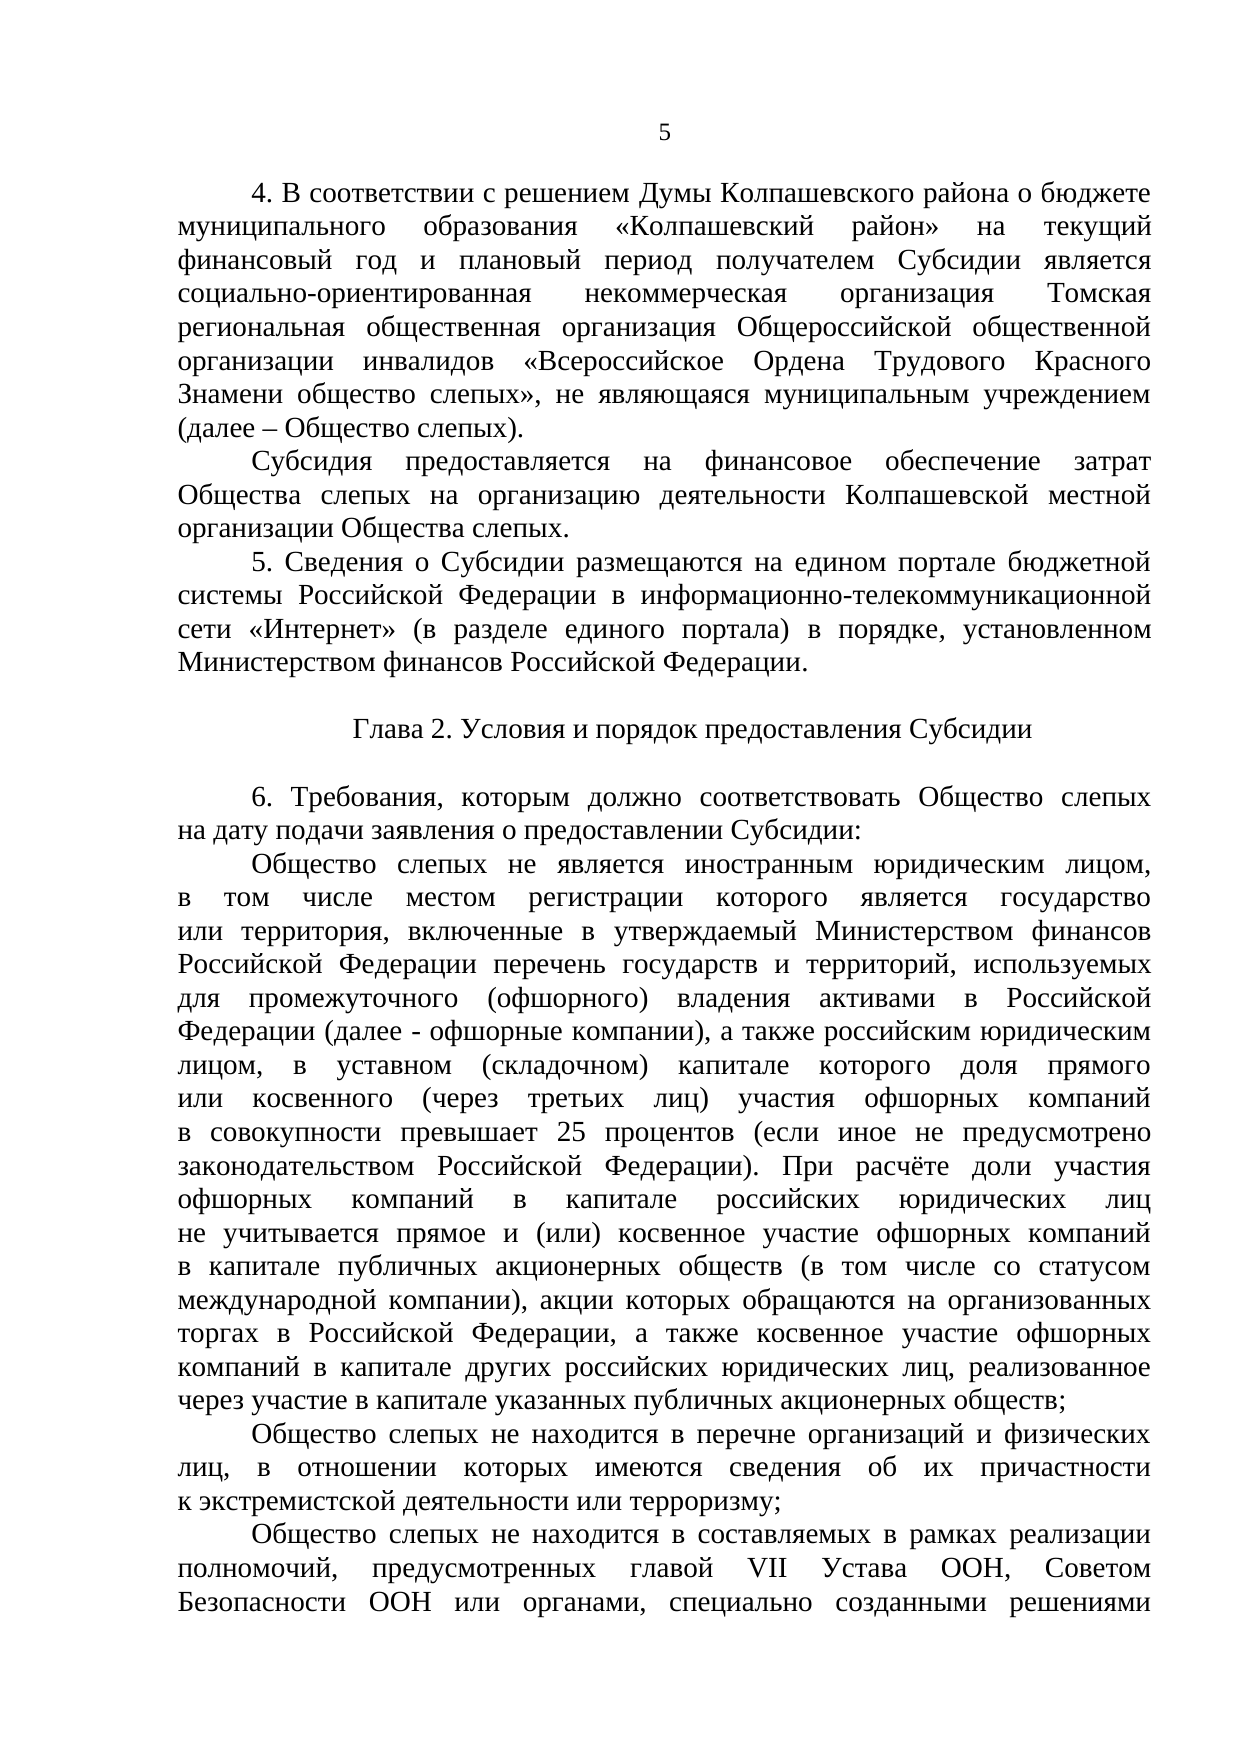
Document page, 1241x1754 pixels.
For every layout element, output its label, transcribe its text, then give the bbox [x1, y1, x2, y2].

text Общество слепых не является иностранным юридическим лицом, в том числе местом регистрации которого является государство или территория, включенные в утверждаемый Министерством финансов Российской Федерации перечень государств и территорий, используемых для промежуточного (офшорного) владения активами в Российской Федерации (далее - офшорные компании), а также российским юридическим лицом, в уставном (складочном) капитале которого доля прямого или косвенного (через третьих лиц) участия офшорных компаний в совокупности превышает 25 процентов (если иное не предусмотрено законодательством Российской Федерации). При расчёте доли участия офшорных компаний в капитале российских юридических лиц не учитывается прямое и (или) косвенное участие офшорных компаний в капитале публичных акционерных обществ (в том числе со статусом международной компании), акции которых обращаются на организованных торгах в Российской Федерации, а также косвенное участие офшорных компаний в капитале других российских юридических лиц, реализованное через участие в капитале указанных публичных акционерных обществ; [177, 846, 1152, 1416]
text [177, 1517, 1152, 1617]
text 4. В соответствии с решением Думы Колпашевского района о бюджете муниципального образования «Колпашевский район» на текущий финансовый год и плановый период получателем Субсидии является социально-ориентированная некоммерческая организация Томская региональная общественная организация Общероссийской общественной организации инвалидов «Всероссийское Ордена Трудового Красного Знамени общество слепых», не являющаяся муниципальным учреждением (далее – Общество слепых). [177, 175, 1152, 443]
text 6. Требования, которым должно соответствовать Общество слепых на дату подачи заявления о предоставлении Субсидии: [177, 779, 1152, 846]
text Общество слепых не находится в перечне организаций и физических лиц, в отношении которых имеются сведения об их причастности к экстремистской деятельности или терроризму; [177, 1416, 1152, 1517]
text Субсидия предоставляется на финансовое обеспечение затрат Общества слепых на организацию деятельности Колпашевской местной организации Общества слепых. [177, 443, 1152, 544]
text 5. Сведения о Субсидии размещаются на едином портале бюджетной системы Российской Федерации в информационно-телекоммуникационной сети «Интернет» (в разделе единого портала) в порядке, установленном Министерством финансов Российской Федерации. [177, 544, 1152, 678]
text Глава 2. Условия и порядок предоставления Субсидии [177, 712, 1152, 745]
